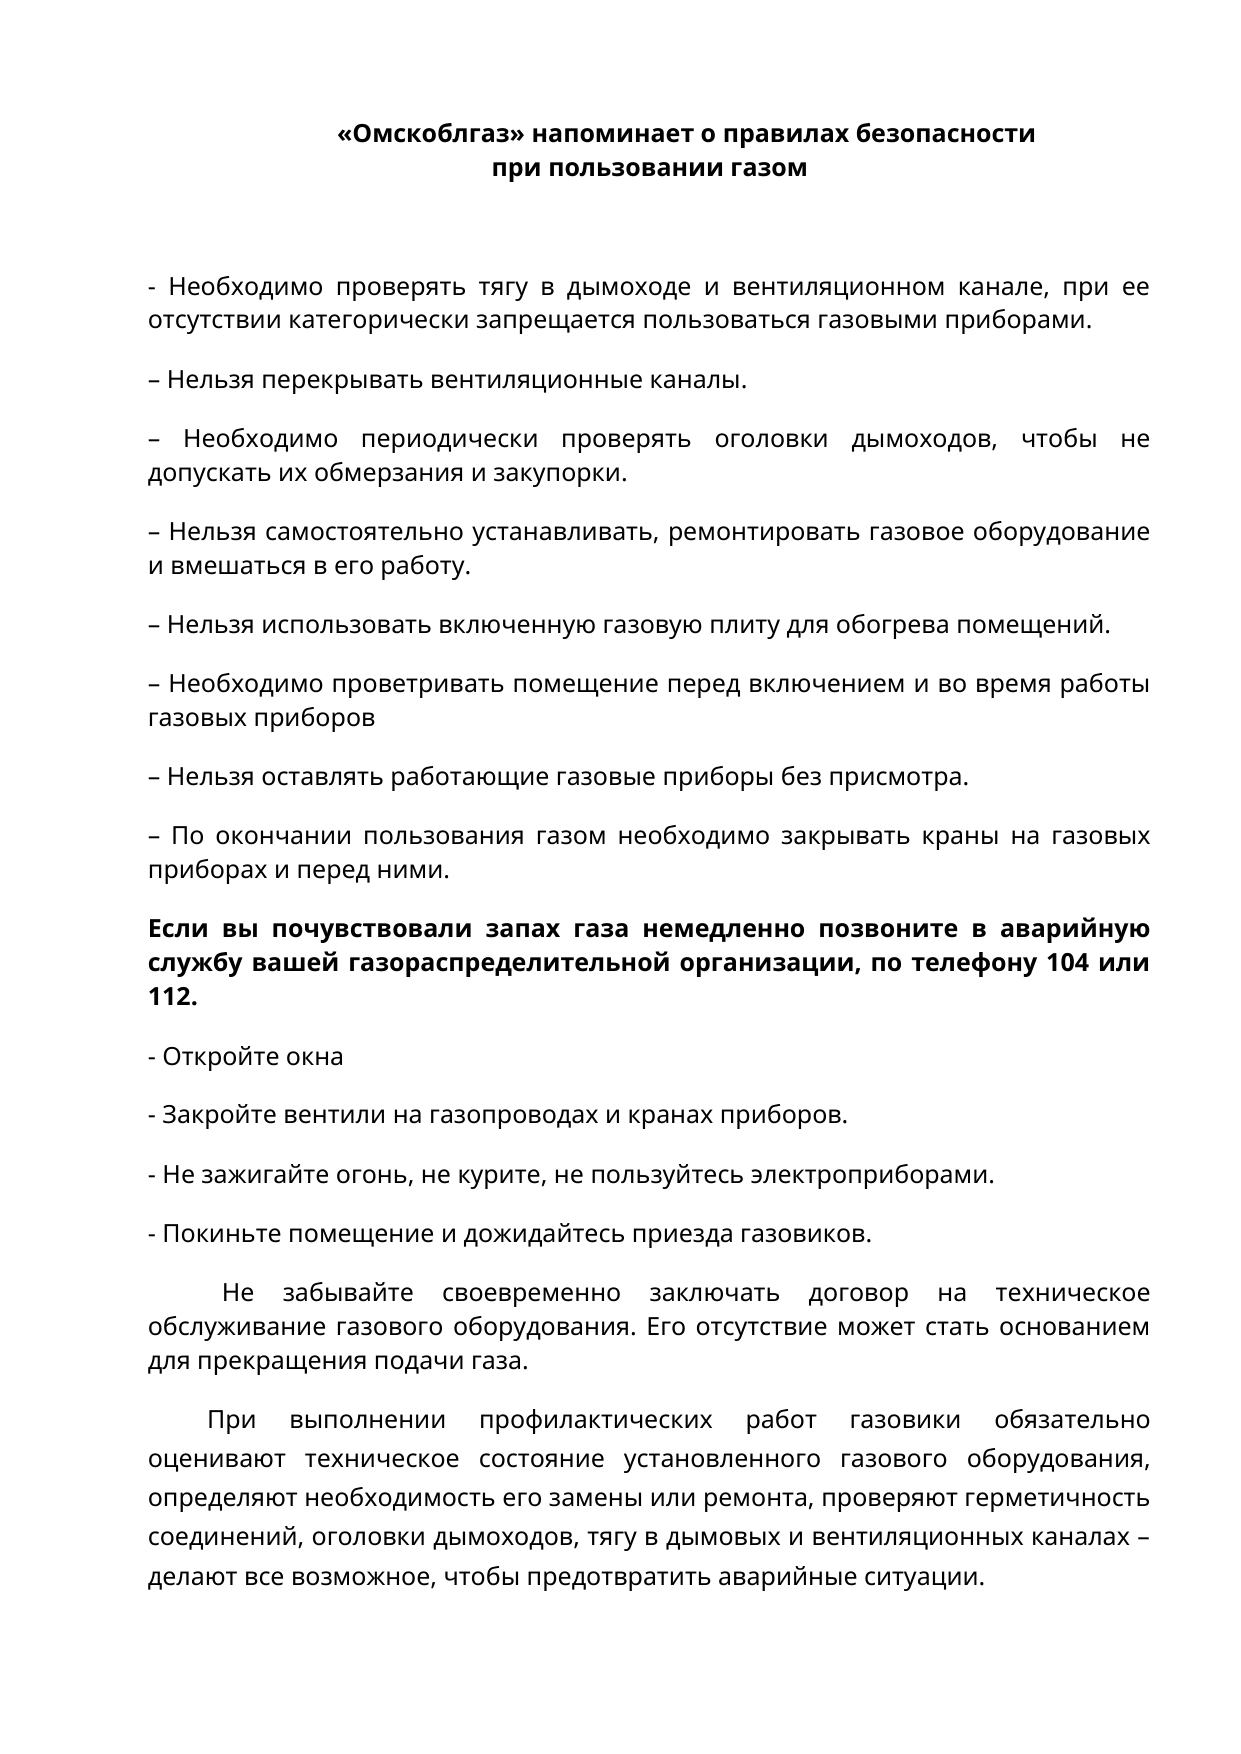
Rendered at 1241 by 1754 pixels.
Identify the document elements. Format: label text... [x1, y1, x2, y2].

text Если вы почувствовали запах газа немедленно позвоните в аварийную службу вашей газораспределительной организации, по телефону 104 или 112. [148, 911, 1152, 1013]
text – По окончании пользования газом необходимо закрывать краны на газовых приборах и перед ними. [148, 818, 1152, 886]
text – Нельзя самостоятельно устанавливать, ремонтировать газовое оборудование и вмешаться в его работу. [148, 513, 1152, 582]
text – Нельзя оставлять работающие газовые приборы без присмотра. [148, 759, 1152, 793]
list При выполнении профилактических работ газовики обязательно оценивают техническое состояние установленного газового оборудования, определяют необходимость его замены или ремонта, проверяют герметичность соединений, оголовки дымоходов, тягу в дымовых и вентиляционных каналах – делают все возможное, чтобы предотвратить аварийные ситуации. [148, 1402, 1152, 1592]
text - Покиньте помещение и дожидайтесь приезда газовиков. [148, 1215, 1152, 1249]
text – Нельзя перекрывать вентиляционные каналы. [148, 361, 1152, 395]
text «Омскоблгаз» напоминает о правилах безопасности при пользовании газом [148, 116, 1152, 184]
text – Необходимо проветривать помещение перед включением и во время работы газовых приборов [148, 666, 1152, 734]
text – Необходимо периодически проверять оголовки дымоходов, чтобы не допускать их обмерзания и закупорки. [148, 420, 1152, 488]
text – Нельзя использовать включенную газовую плиту для обогрева помещений. [148, 607, 1152, 641]
text - Необходимо проверять тягу в дымоходе и вентиляционном канале, при ее отсутствии категорически запрещается пользоваться газовыми приборами. [148, 268, 1152, 336]
text - Не зажигайте огонь, не курите, не пользуйтесь электроприборами. [148, 1156, 1152, 1190]
text - Закройте вентили на газопроводах и кранах приборов. [148, 1097, 1152, 1131]
text - Откройте окна [148, 1038, 1152, 1072]
text Не забывайте своевременно заключать договор на техническое обслуживание газового оборудования. Его отсутствие может стать основанием для прекращения подачи газа. [148, 1274, 1152, 1377]
